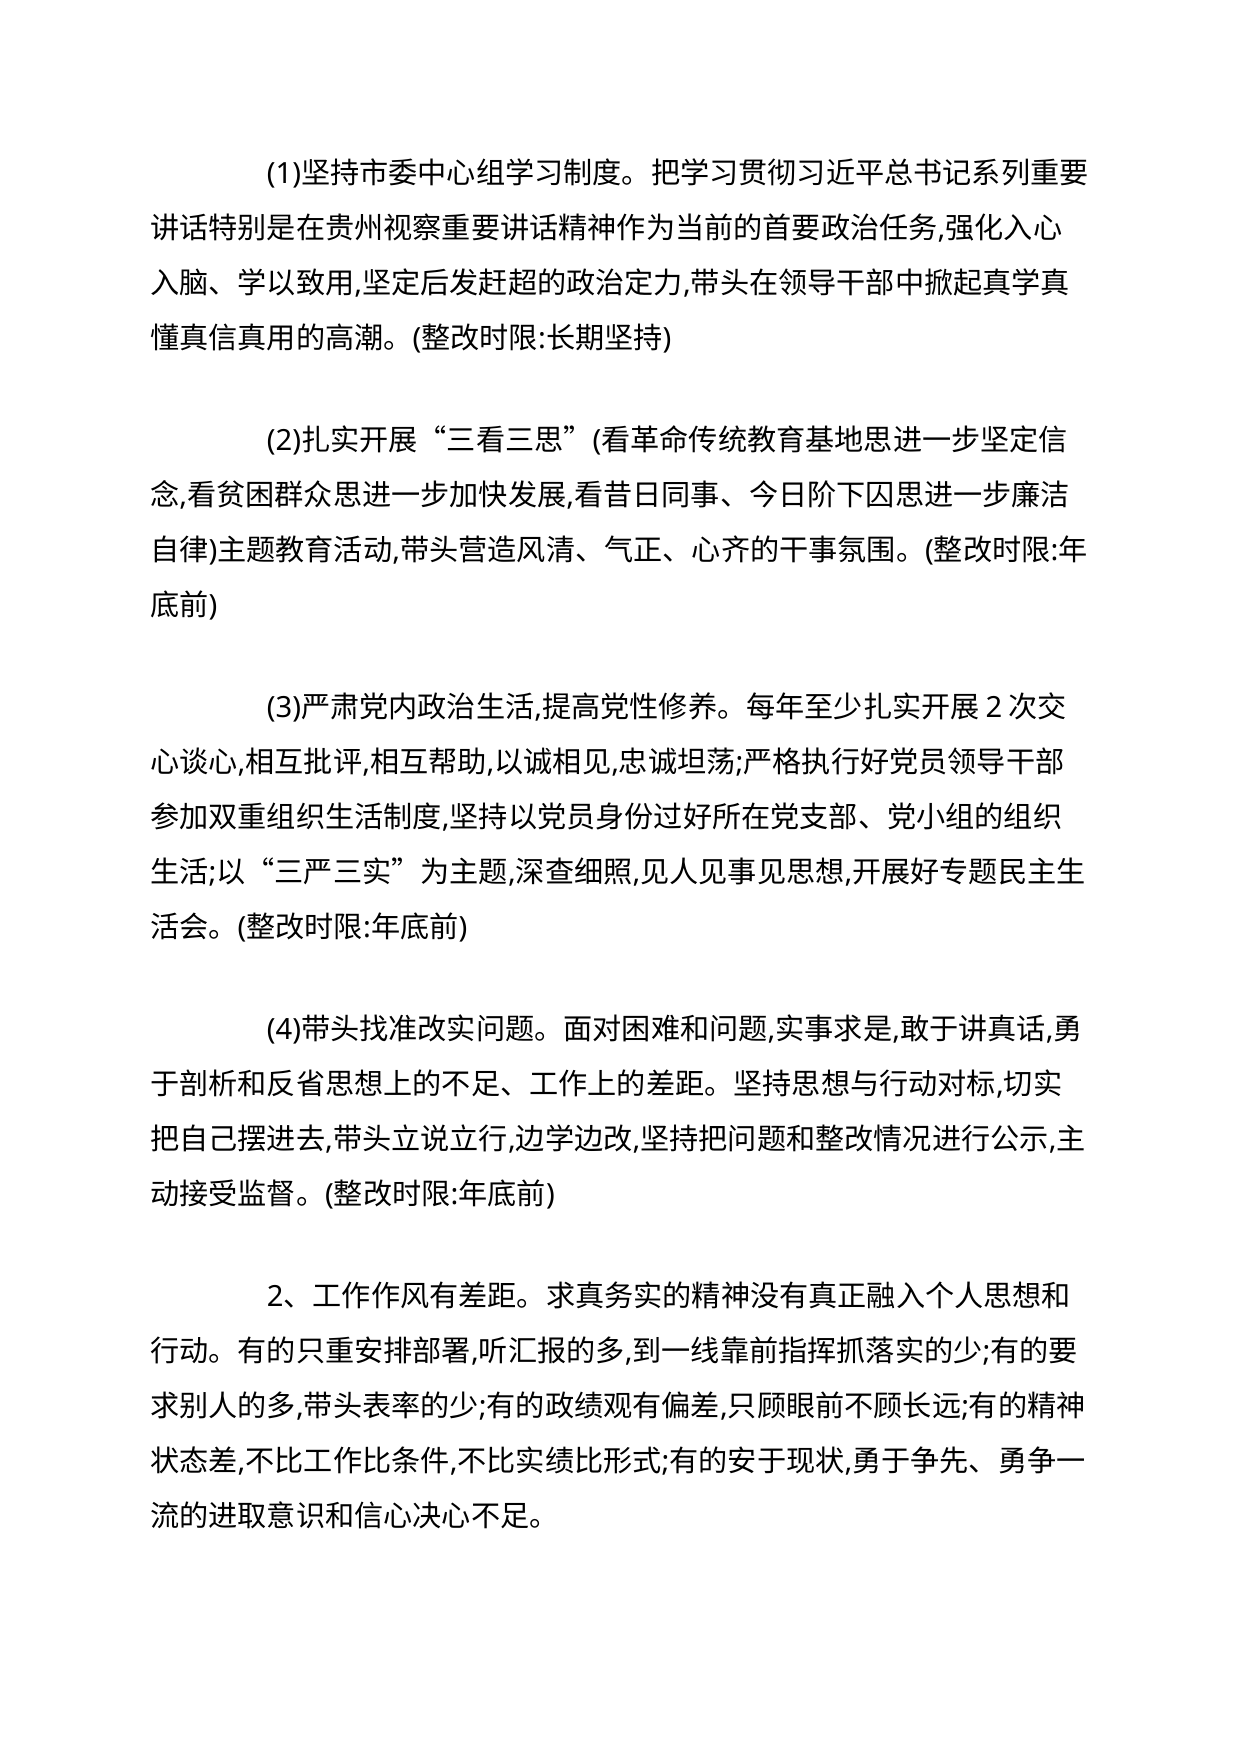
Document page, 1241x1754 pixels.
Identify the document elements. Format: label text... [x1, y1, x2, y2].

text (2)扎实开展“三看三思”(看革命传统教育基地思进一步坚定信念,看贫困群众思进一步加快发展,看昔日同事、今日阶下囚思进一步廉洁自律)主题教育活动,带头营造风清、气正、心齐的干事氛围。(整改时限:年底前) [150, 417, 1090, 624]
text 2、工作作风有差距。求真务实的精神没有真正融入个人思想和行动。有的只重安排部署,听汇报的多,到一线靠前指挥抓落实的少;有的要求别人的多,带头表率的少;有的政绩观有偏差,只顾眼前不顾长远;有的精神状态差,不比工作比条件,不比实绩比形式;有的安于现状,勇于争先、勇争一流的进取意识和信心决心不足。 [150, 1273, 1090, 1535]
text (4)带头找准改实问题。面对困难和问题,实事求是,敢于讲真话,勇于剖析和反省思想上的不足、工作上的差距。坚持思想与行动对标,切实把自己摆进去,带头立说立行,边学边改,坚持把问题和整改情况进行公示,主动接受监督。(整改时限:年底前) [150, 1006, 1090, 1213]
text (3)严肃党内政治生活,提高党性修养。每年至少扎实开展2次交心谈心,相互批评,相互帮助,以诚相见,忠诚坦荡;严格执行好党员领导干部参加双重组织生活制度,坚持以党员身份过好所在党支部、党小组的组织生活;以“三严三实”为主题,深查细照,见人见事见思想,开展好专题民主生活会。(整改时限:年底前) [150, 684, 1090, 946]
text (1)坚持市委中心组学习制度。把学习贯彻习近平总书记系列重要讲话特别是在贵州视察重要讲话精神作为当前的首要政治任务,强化入心入脑、学以致用,坚定后发赶超的政治定力,带头在领导干部中掀起真学真懂真信真用的高潮。(整改时限:长期坚持) [150, 150, 1090, 357]
